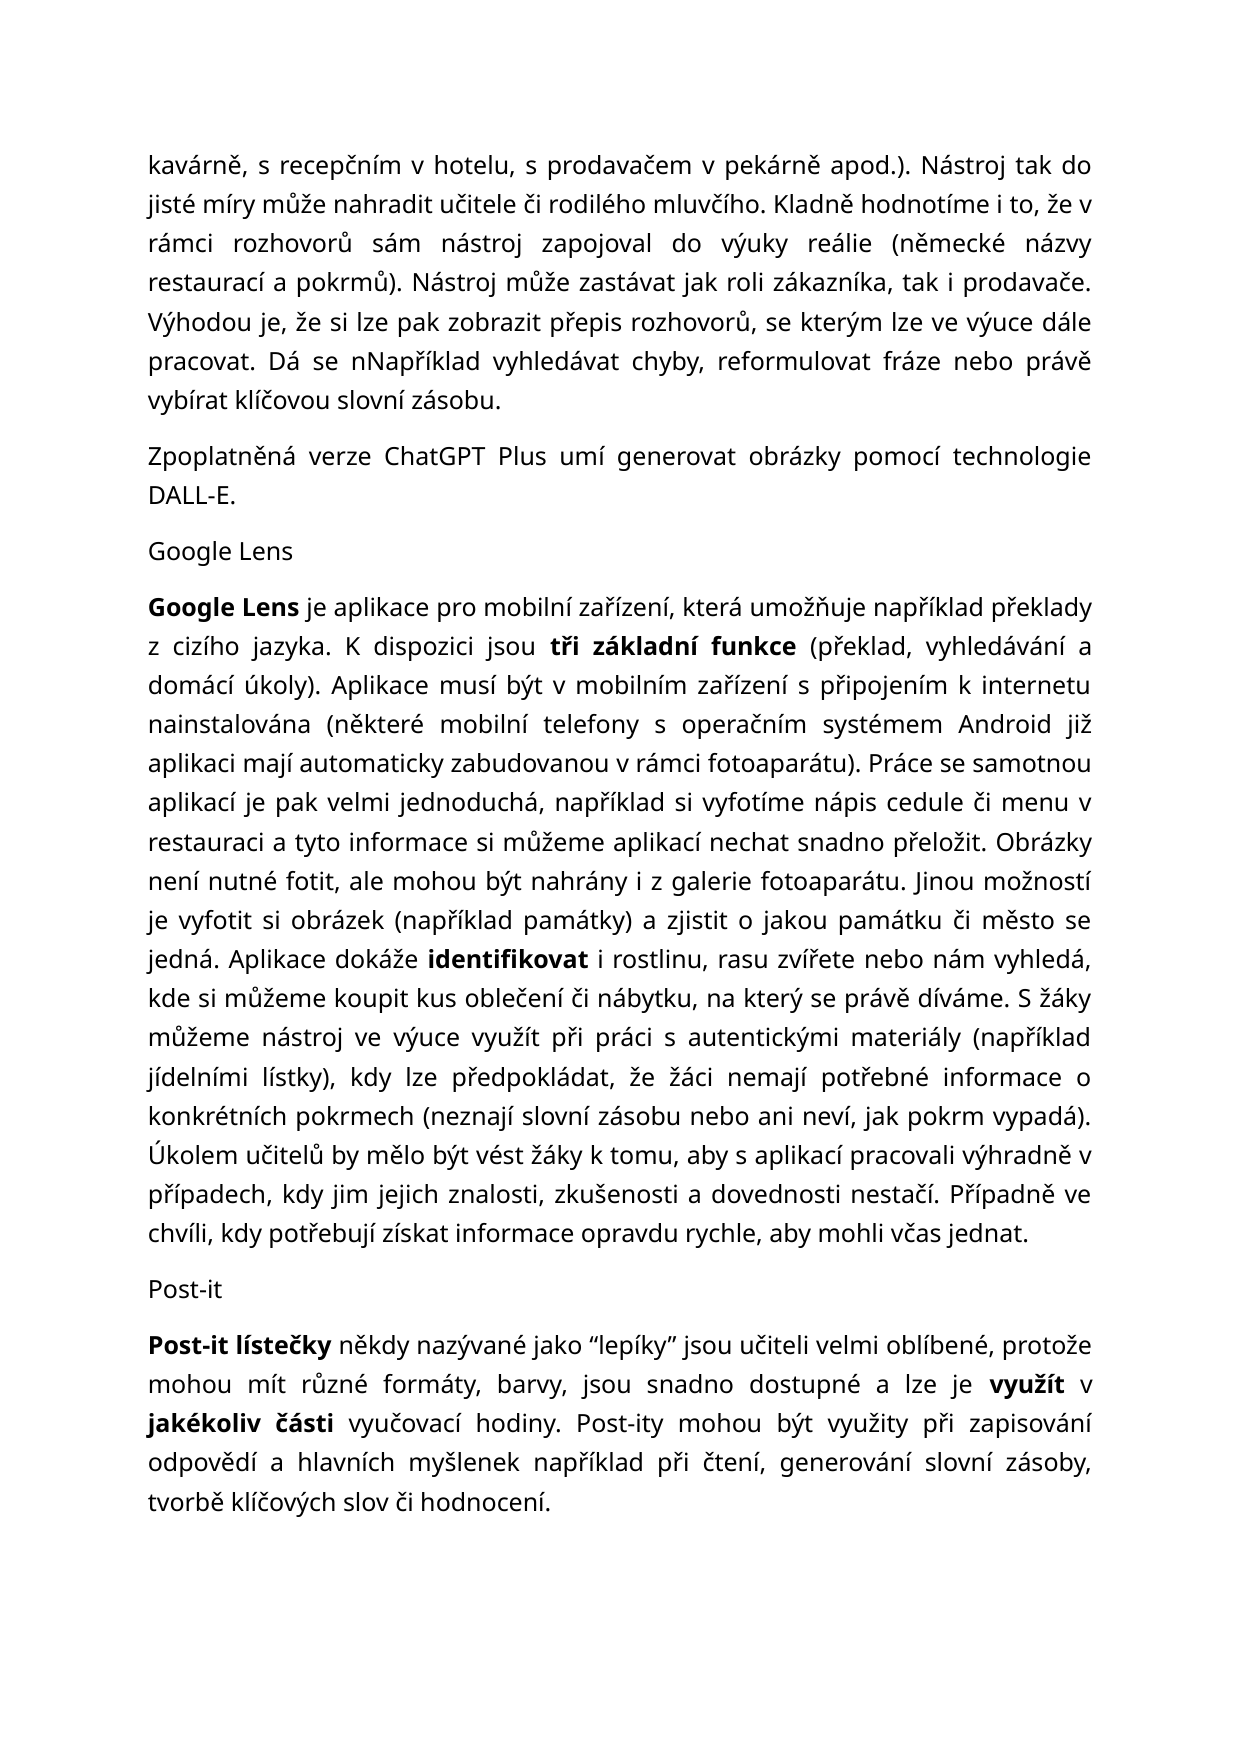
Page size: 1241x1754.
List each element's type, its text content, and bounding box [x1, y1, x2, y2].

text Google Lens [148, 533, 1093, 567]
text Google Lens je aplikace pro mobilní zařízení, která umožňuje například překlady z cizího jazyka. K dispozici jsou tři základní funkce (překlad, vyhledávání a domácí úkoly). Aplikace musí být v mobilním zařízení s připojením k internetu nainstalována (některé mobilní telefony s operačním systémem Android již aplikaci mají automaticky zabudovanou v rámci fotoaparátu). Práce se samotnou aplikací je pak velmi jednoduchá, například si vyfotíme nápis cedule či menu v restauraci a tyto informace si můžeme aplikací nechat snadno přeložit. Obrázky není nutné fotit, ale mohou být nahrány i z galerie fotoaparátu. Jinou možností je vyfotit si obrázek (například památky) a zjistit o jakou památku či město se jedná. Aplikace dokáže identifikovat i rostlinu, rasu zvířete nebo nám vyhledá, kde si můžeme koupit kus oblečení či nábytku, na který se právě díváme. S žáky můžeme nástroj ve výuce využít při práci s autentickými materiály (například jídelními lístky), kdy lze předpokládat, že žáci nemají potřebné informace o konkrétních pokrmech (neznají slovní zásobu nebo ani neví, jak pokrm vypadá). Úkolem učitelů by mělo být vést žáky k tomu, aby s aplikací pracovali výhradně v případech, kdy jim jejich znalosti, zkušenosti a dovednosti nestačí. Případně ve chvíli, kdy potřebují získat informace opravdu rychle, aby mohli včas jednat. [148, 589, 1093, 1250]
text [148, 148, 1093, 417]
text Post-it lístečky někdy nazývané jako “lepíky” jsou učiteli velmi oblíbené, protože mohou mít různé formáty, barvy, jsou snadno dostupné a lze je využít v jakékoliv části vyučovací hodiny. Post-ity mohou být využity při zapisování odpovědí a hlavních myšlenek například při čtení, generování slovní zásoby, tvorbě klíčových slov či hodnocení. [148, 1328, 1093, 1518]
text Post-it [148, 1272, 1093, 1306]
text Zpoplatněná verze ChatGPT Plus umí generovat obrázky pomocí technologie DALL-E. [148, 438, 1093, 512]
